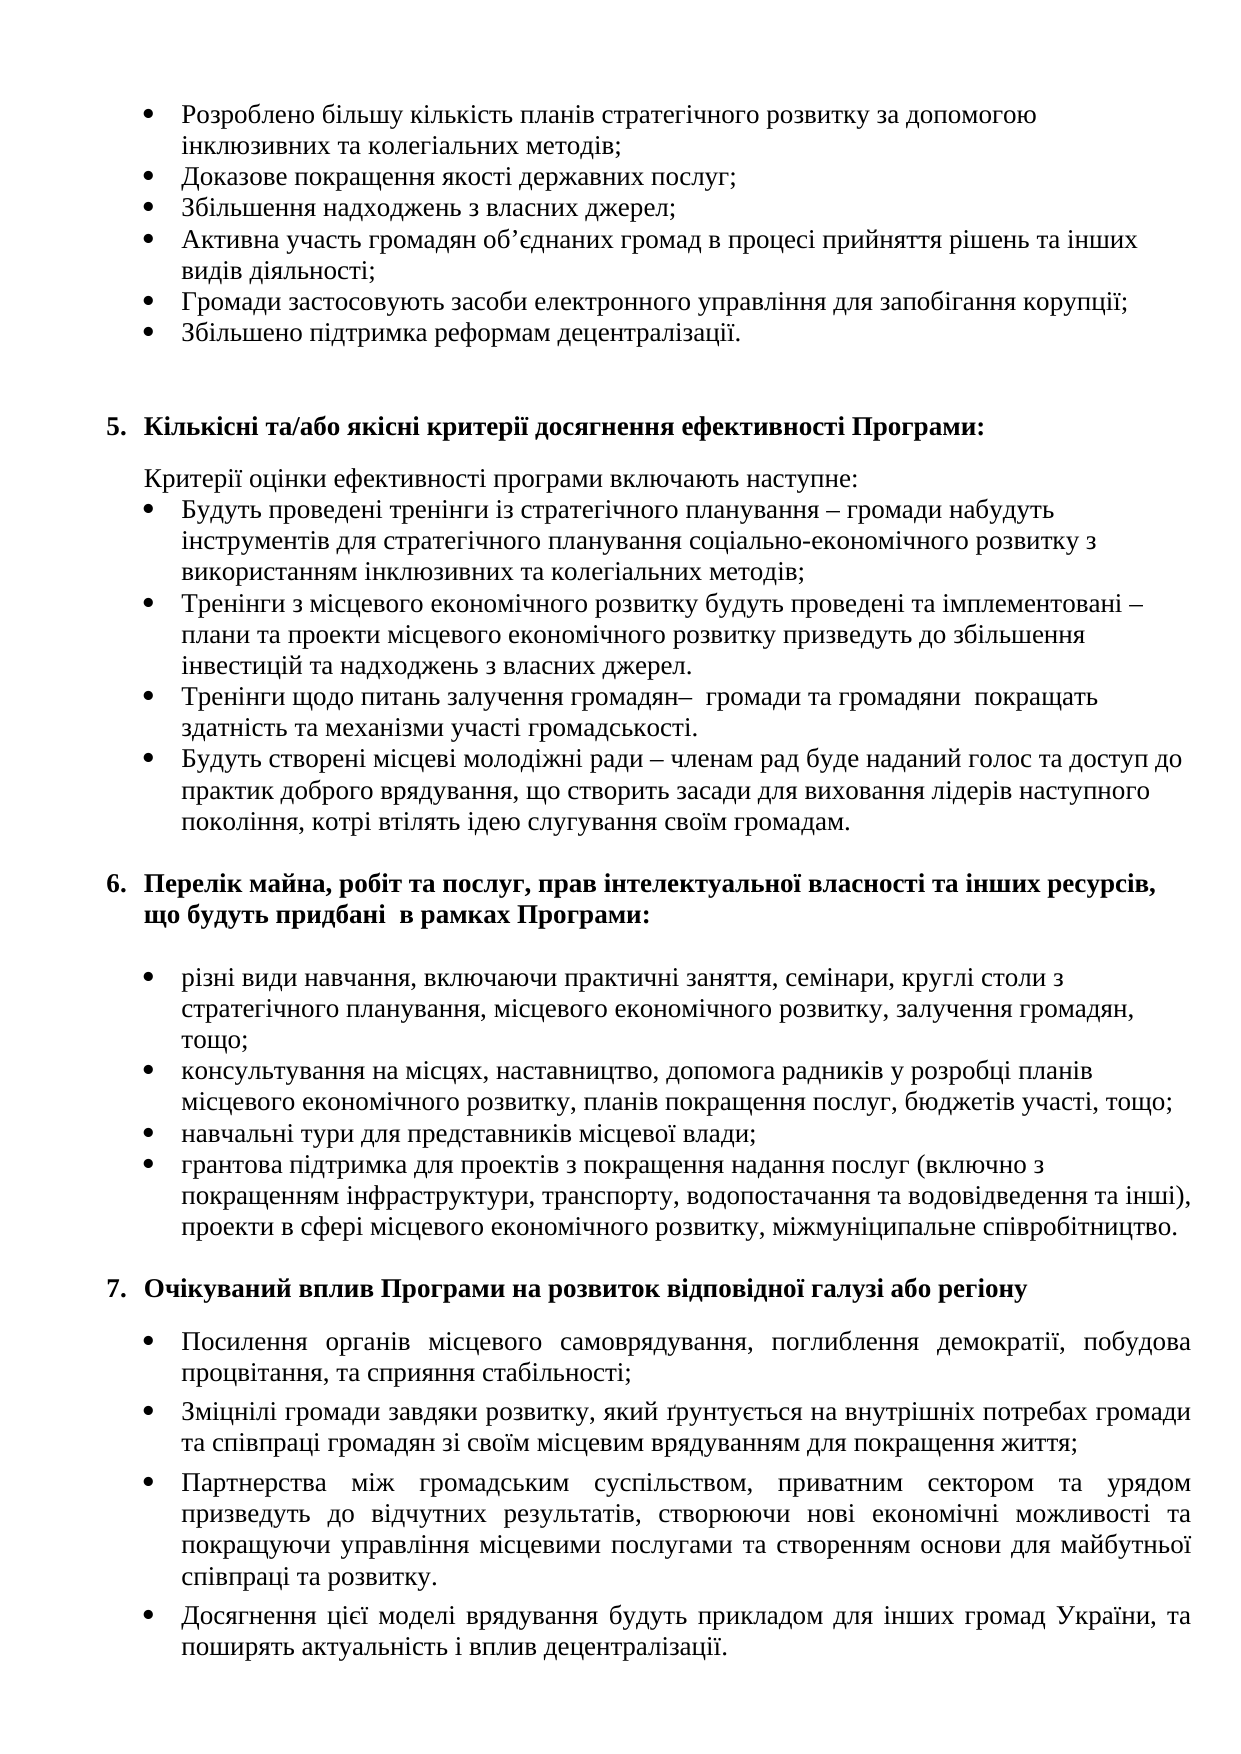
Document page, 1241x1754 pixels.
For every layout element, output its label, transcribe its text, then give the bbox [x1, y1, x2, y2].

list Будуть проведені тренінги із стратегічного планування – громади набудуть інструментів для стратегічного планування соціально-економічного розвитку з використанням інклюзивних та колегіальних методів; [144, 493, 1192, 587]
list Кількісні та/або якісні критерії досягнення ефективності Програми: [106, 410, 1192, 441]
list консультування на місцях, наставництво, допомога радників у розробці планів місцевого економічного розвитку, планів покращення послуг, бюджетів участі, тощо; [144, 1054, 1192, 1117]
list Зміцнілі громади завдяки розвитку, який ґрунтується на внутрішніх потребах громади та співпраці громадян зі своїм місцевим врядуванням для покращення життя; [144, 1395, 1192, 1458]
list Збільшено підтримка реформам децентралізації. [144, 316, 1192, 348]
text Критерії оцінки ефективності програми включають наступне: [144, 462, 1192, 493]
list навчальні тури для представників місцевої влади; [144, 1117, 1192, 1148]
list Активна участь громадян об’єднаних громад в процесі прийняття рішень та інших видів діяльності; [144, 223, 1192, 285]
list Розроблено більшу кількість планів стратегічного розвитку за допомогою інклюзивних та колегіальних методів; [144, 98, 1192, 160]
list Збільшення надходжень з власних джерел; [144, 192, 1192, 223]
list Доказове покращення якості державних послуг; [144, 160, 1192, 192]
list Партнерства між громадським суспільством, приватним сектором та урядом призведуть до відчутних результатів, створюючи нові економічні можливості та покращуючи управління місцевими послугами та створенням основи для майбутньої співпраці та розвитку. [144, 1466, 1192, 1591]
list Тренінги з місцевого економічного розвитку будуть проведені та імплементовані – плани та проекти місцевого економічного розвитку призведуть до збільшення інвестицій та надходжень з власних джерел. [144, 587, 1192, 680]
list грантова підтримка для проектів з покращення надання послуг (включно з покращенням інфраструктури, транспорту, водопостачання та водовідведення та інші), проекти в сфері місцевого економічного розвитку, міжмуніципальне співробітництво. [144, 1148, 1192, 1241]
list Перелік майна, робіт та послуг, прав інтелектуальної власності та інших ресурсів, що будуть придбані в рамках Програми: [106, 867, 1192, 929]
list Тренінги щодо питань залучення громадян– громади та громадяни покращать здатність та механізми участі громадськості. [144, 680, 1192, 743]
list Посилення органів місцевого самоврядування, поглиблення демократії, побудова процвітання, та сприяння стабільності; [144, 1324, 1192, 1387]
list Будуть створені місцеві молодіжні ради – членам рад буде наданий голос та доступ до практик доброго врядування, що створить засади для виховання лідерів наступного покоління, котрі втілять ідею слугування своїм громадам. [144, 743, 1192, 836]
list Очікуваний вплив Програми на розвиток відповідної галузі або регіону [106, 1273, 1192, 1304]
list Громади застосовують засоби електронного управління для запобігання корупції; [144, 285, 1192, 316]
list різні види навчання, включаючи практичні заняття, семінари, круглі столи з стратегічного планування, місцевого економічного розвитку, залучення громадян, тощо; [144, 961, 1192, 1054]
list Досягнення цієї моделі врядування будуть прикладом для інших громад України, та поширять актуальність і вплив децентралізації. [144, 1599, 1192, 1661]
